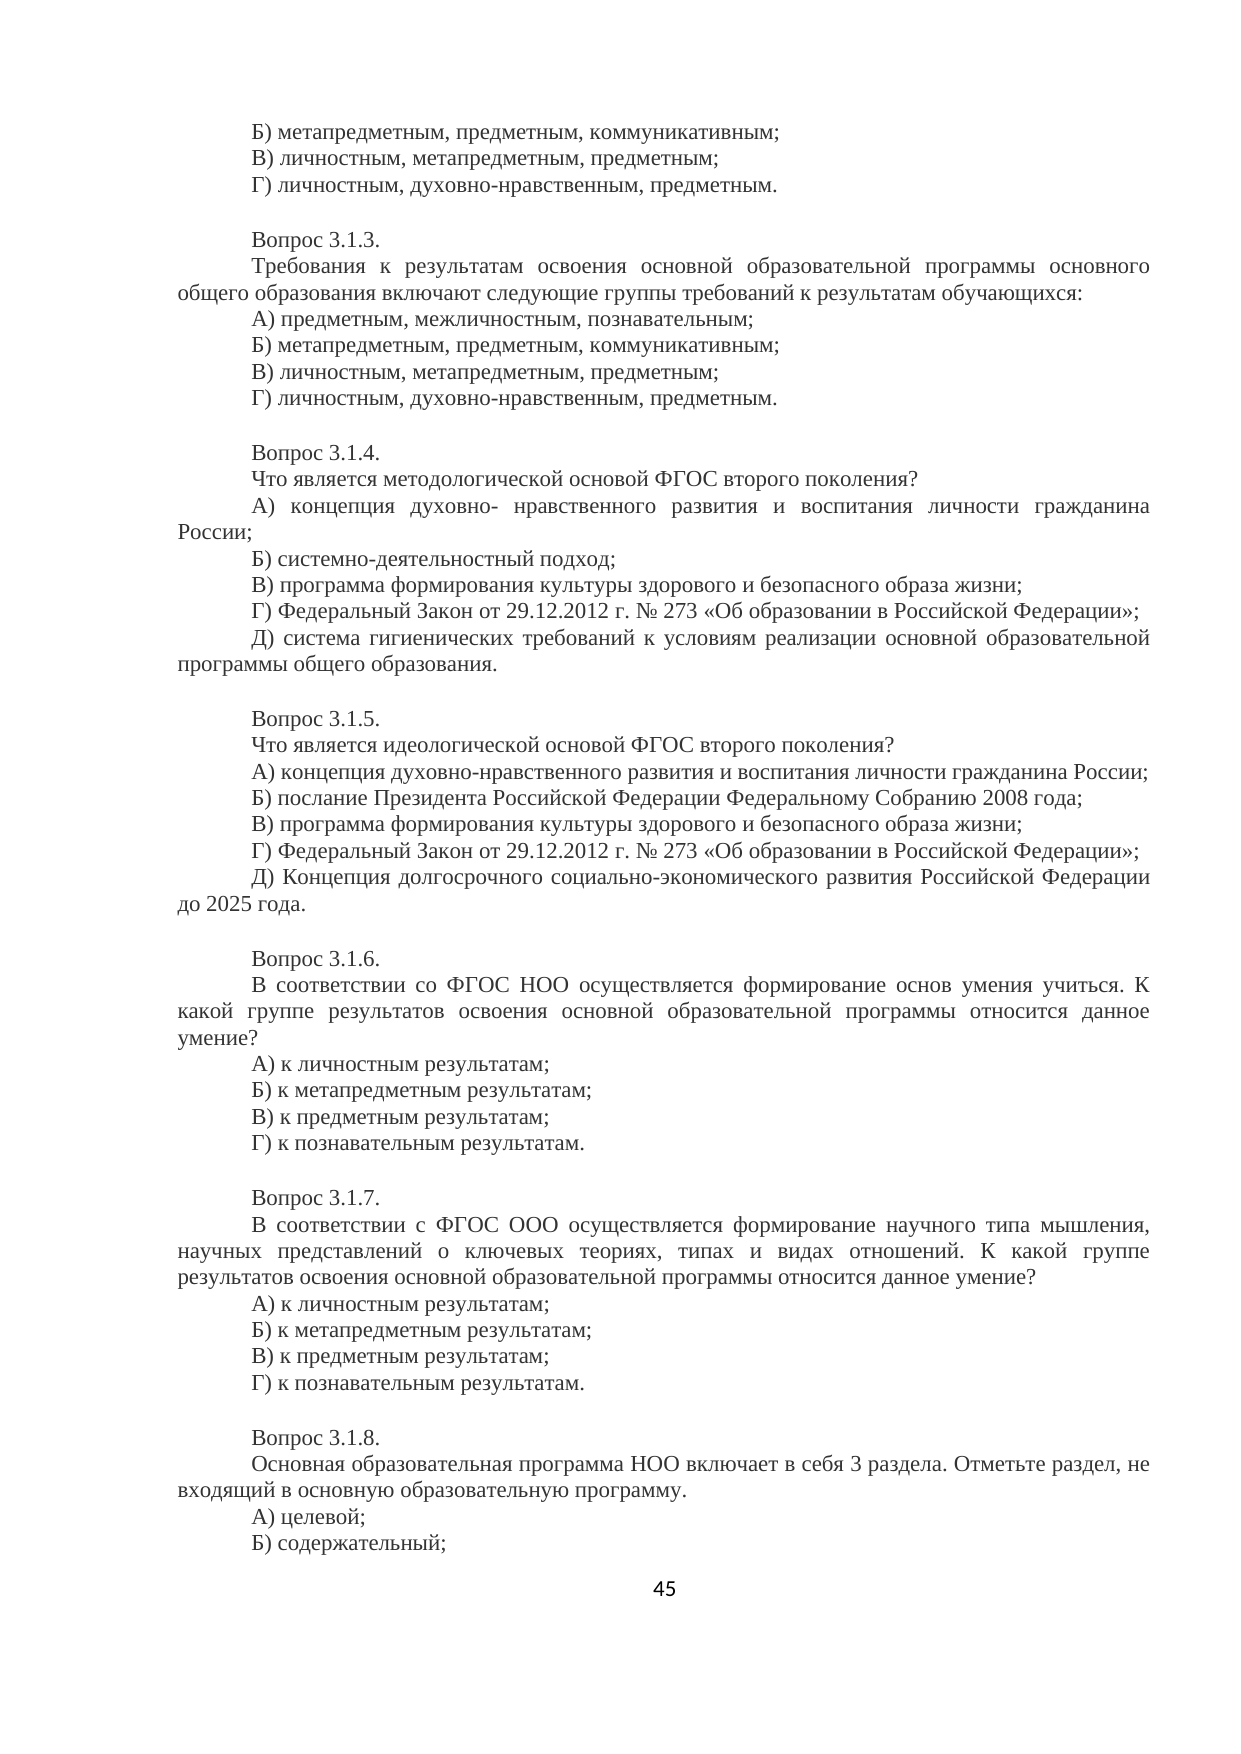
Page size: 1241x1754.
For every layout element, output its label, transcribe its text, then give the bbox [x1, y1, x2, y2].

text Г) личностным, духовно-нравственным, предметным. [177, 171, 1152, 197]
text Б) метапредметным, предметным, коммуникативным; [177, 331, 1152, 358]
text Г) к познавательным результатам. [177, 1129, 1152, 1156]
text Вопрос 3.1.5. [177, 705, 1152, 731]
text В соответствии с ФГОС ООО осуществляется формирование научного типа мышления, научных представлений о ключевых теориях, типах и видах отношений. К какой группе результатов освоения основной образовательной программы относится данное умение? [177, 1211, 1152, 1290]
text Вопрос 3.1.8. [177, 1424, 1152, 1450]
text В) программа формирования культуры здорового и безопасного образа жизни; [177, 811, 1152, 837]
text А) концепция духовно- нравственного развития и воспитания личности гражданина России; [177, 492, 1152, 544]
text Б) послание Президента Российской Федерации Федеральному Собранию 2008 года; [177, 784, 1152, 811]
text А) предметным, межличностным, познавательным; [177, 305, 1152, 331]
text А) целевой; [177, 1503, 1152, 1529]
text А) к личностным результатам; [177, 1290, 1152, 1316]
text Б) к метапредметным результатам; [177, 1316, 1152, 1342]
text Г) к познавательным результатам. [177, 1369, 1152, 1395]
text Вопрос 3.1.7. [177, 1184, 1152, 1211]
text В) к предметным результатам; [177, 1103, 1152, 1129]
text Г) Федеральный Закон от 29.12.2012 г. № 273 «Об образовании в Российской Федерации»; [177, 597, 1152, 624]
text Г) личностным, духовно-нравственным, предметным. [177, 384, 1152, 410]
text В) личностным, метапредметным, предметным; [177, 144, 1152, 171]
text Б) метапредметным, предметным, коммуникативным; [177, 118, 1152, 144]
text В) личностным, метапредметным, предметным; [177, 358, 1152, 384]
text Что является методологической основой ФГОС второго поколения? [177, 466, 1152, 492]
text Д) система гигиенических требований к условиям реализации основной образовательной программы общего образования. [177, 624, 1152, 676]
text В) программа формирования культуры здорового и безопасного образа жизни; [177, 571, 1152, 597]
text Вопрос 3.1.6. [177, 945, 1152, 971]
text В) к предметным результатам; [177, 1342, 1152, 1369]
text Что является идеологической основой ФГОС второго поколения? [177, 731, 1152, 758]
text Б) содержательный; [177, 1529, 1152, 1556]
text Вопрос 3.1.4. [177, 439, 1152, 466]
text Вопрос 3.1.3. [177, 226, 1152, 252]
text Г) Федеральный Закон от 29.12.2012 г. № 273 «Об образовании в Российской Федерации»; [177, 837, 1152, 863]
text В соответствии со ФГОС НОО осуществляется формирование основ умения учиться. К какой группе результатов освоения основной образовательной программы относится данное умение? [177, 971, 1152, 1050]
text Б) системно-деятельностный подход; [177, 544, 1152, 571]
text Требования к результатам освоения основной образовательной программы основного общего образования включают следующие группы требований к результатам обучающихся: [177, 252, 1152, 305]
text Основная образовательная программа НОО включает в себя 3 раздела. Отметьте раздел, не входящий в основную образовательную программу. [177, 1450, 1152, 1503]
text А) концепция духовно-нравственного развития и воспитания личности гражданина России; [177, 758, 1152, 784]
text Б) к метапредметным результатам; [177, 1076, 1152, 1103]
text А) к личностным результатам; [177, 1050, 1152, 1076]
text Д) Концепция долгосрочного социально-экономического развития Российской Федерации до 2025 года. [177, 863, 1152, 916]
